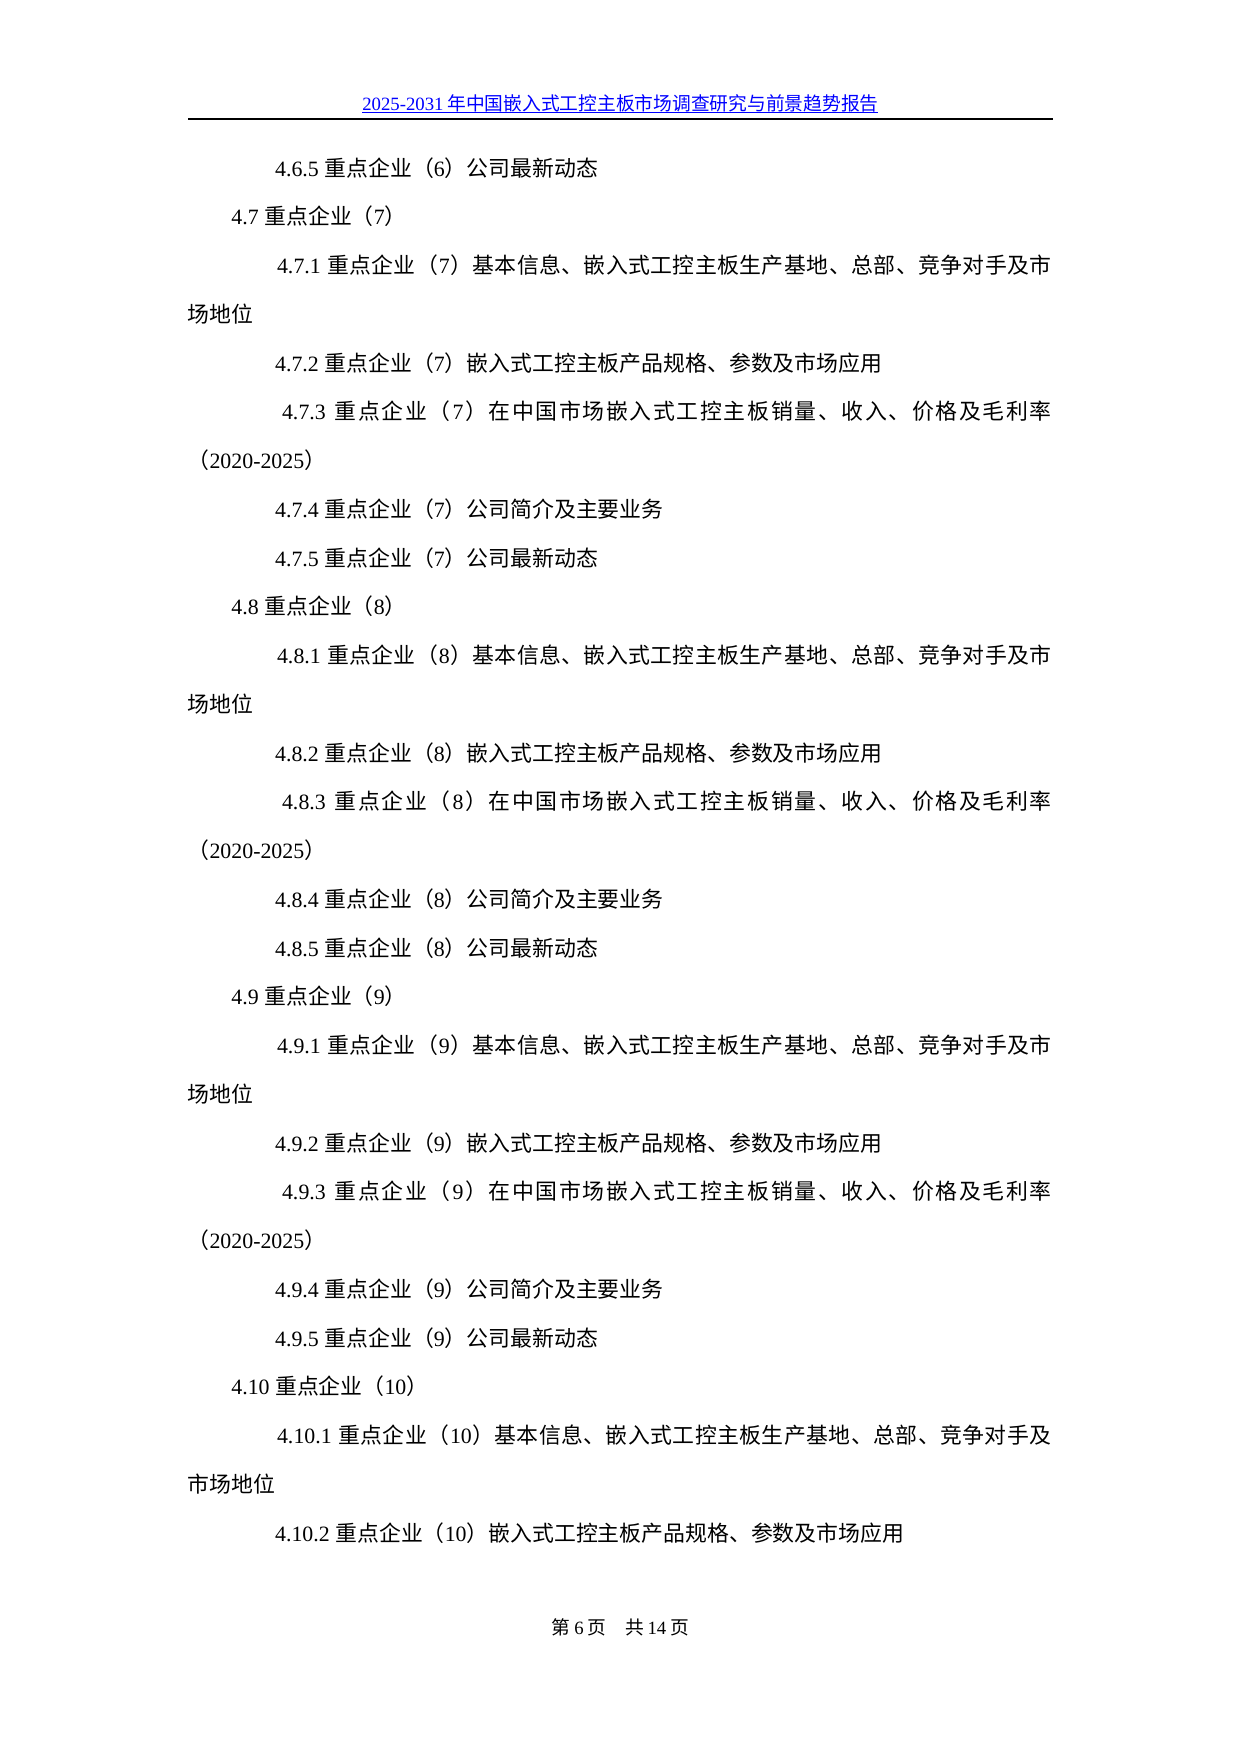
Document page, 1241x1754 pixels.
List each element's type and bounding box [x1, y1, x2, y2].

text [187, 150, 1053, 1548]
